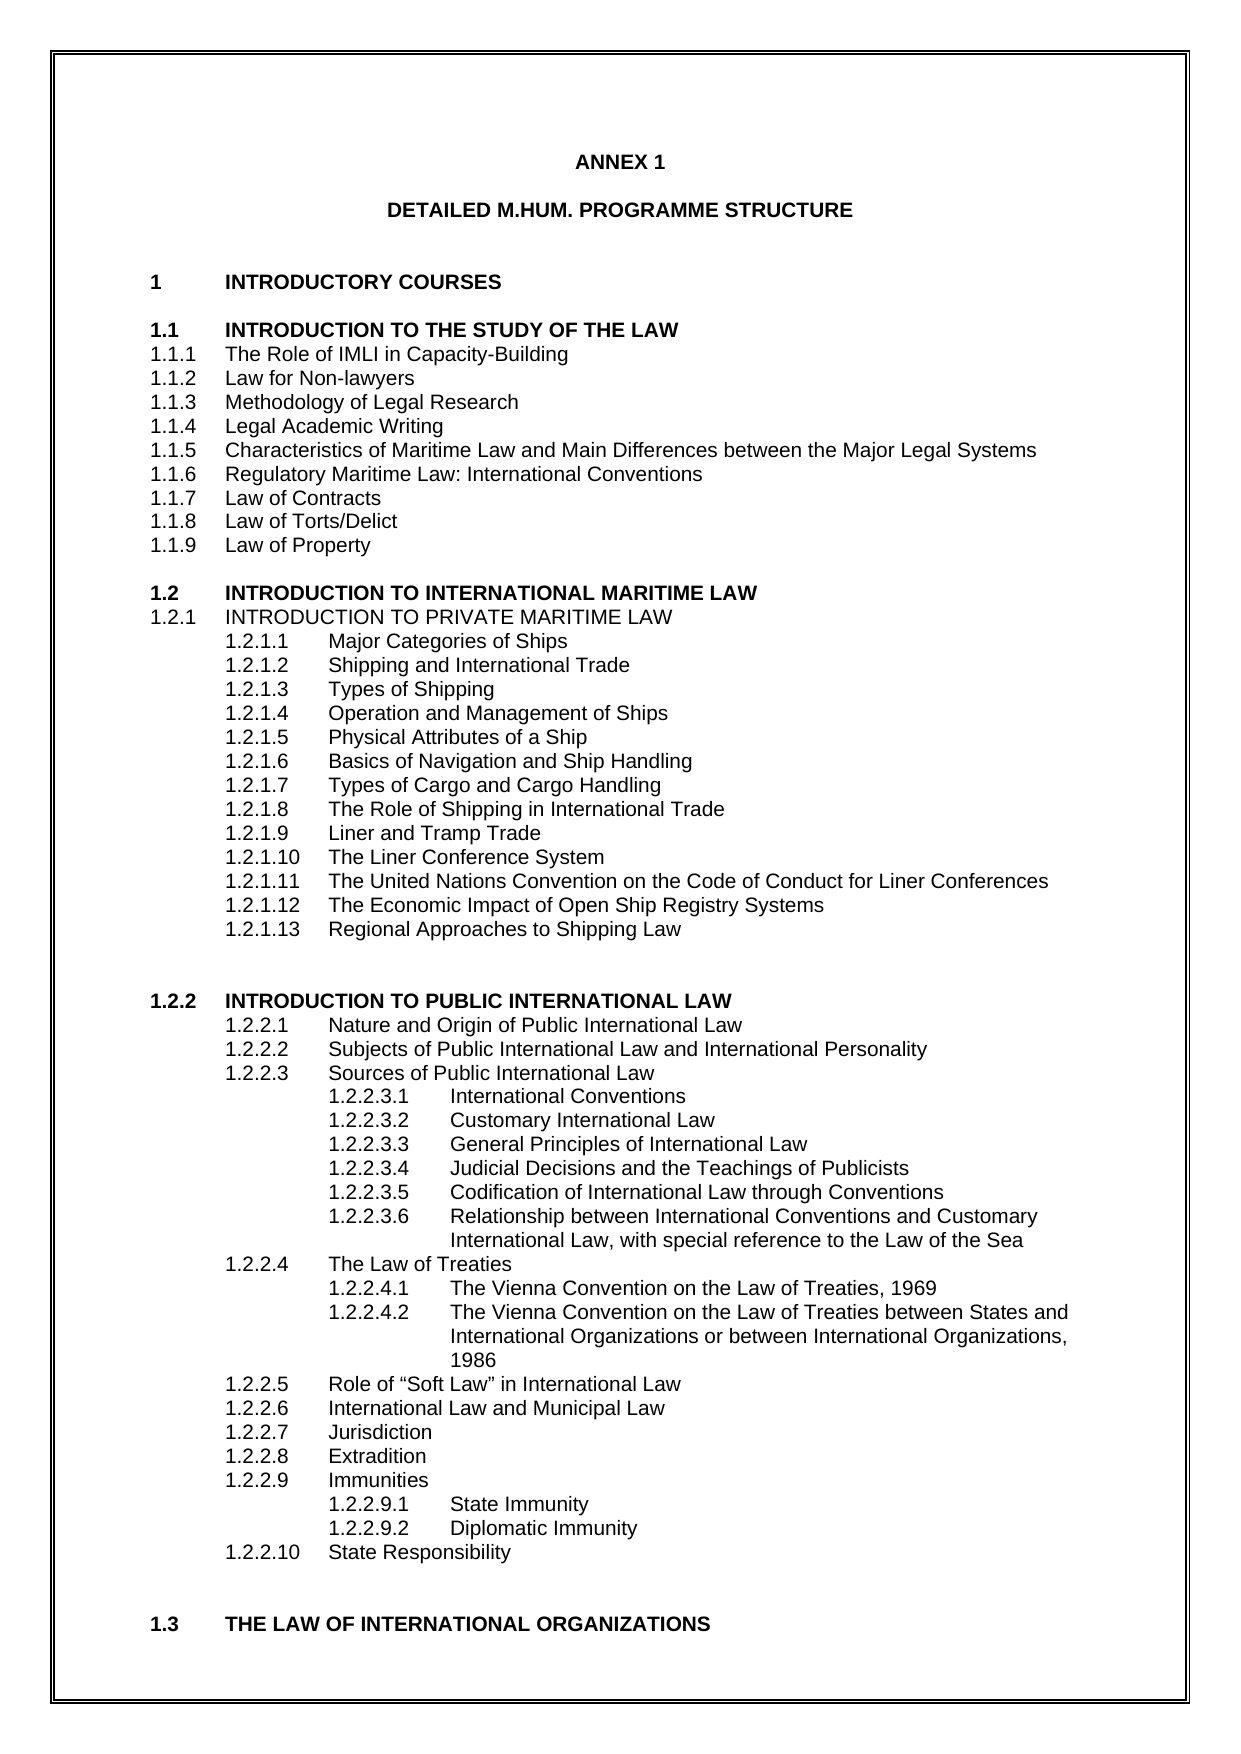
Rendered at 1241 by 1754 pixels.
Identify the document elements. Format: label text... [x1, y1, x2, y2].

text 1.2.2.5 Role of “Soft Law” in International Law [225, 1372, 1090, 1396]
text 1.2.2.4 The Law of Treaties [225, 1252, 1090, 1276]
text DETAILED M.HUM. PROGRAMME STRUCTURE [150, 198, 1090, 222]
text 1.2.2.3.3 General Principles of International Law [328, 1132, 1090, 1156]
text 1.2.1.5 Physical Attributes of a Ship [225, 725, 1090, 749]
text 1.2.1.2 Shipping and International Trade [225, 653, 1090, 677]
text 1.1.9 Law of Property [150, 533, 1090, 557]
text 1.2.1.12 The Economic Impact of Open Ship Registry Systems [225, 893, 1090, 917]
text 1.2.2.1 Nature and Origin of Public International Law [225, 1012, 1090, 1036]
text 1.2.1.13 Regional Approaches to Shipping Law [225, 917, 1090, 941]
text 1.2.2.3.5 Codification of International Law through Conventions [328, 1180, 1090, 1204]
text 1 INTRODUCTORY COURSES [150, 270, 1090, 294]
text 1.2.2.7 Jurisdiction [225, 1420, 1090, 1444]
text 1.2 INTRODUCTION TO INTERNATIONAL MARITIME LAW [150, 581, 1090, 605]
text 1.2.1.9 Liner and Tramp Trade [225, 821, 1090, 845]
text 1.2.2.3 Sources of Public International Law [225, 1060, 1090, 1084]
text 1.2.1.1 Major Categories of Ships [225, 629, 1090, 653]
text 1.2.2 INTRODUCTION TO PUBLIC INTERNATIONAL LAW [150, 988, 1090, 1012]
text 1.2.2.4.2 The Vienna Convention on the Law of Treaties between States and International Organizations or between International Organizations, 1986 [328, 1300, 1090, 1372]
text 1.2.2.6 International Law and Municipal Law [225, 1396, 1090, 1420]
text 1.2.1.11 The United Nations Convention on the Code of Conduct for Liner Conferences [225, 869, 1090, 893]
text 1.2.1.3 Types of Shipping [225, 677, 1090, 701]
text 1.2.1.8 The Role of Shipping in International Trade [225, 797, 1090, 821]
text 1.2.1 INTRODUCTION TO PRIVATE MARITIME LAW [150, 605, 1090, 629]
text 1.2.1.6 Basics of Navigation and Ship Handling [225, 749, 1090, 773]
text 1.1.8 Law of Torts/Delict [150, 509, 1090, 533]
text 1.2.2.3.4 Judicial Decisions and the Teachings of Publicists [328, 1156, 1090, 1180]
text 1.1 INTRODUCTION TO THE STUDY OF THE LAW [150, 318, 1090, 342]
text 1.2.2.9.1 State Immunity [300, 1492, 1090, 1516]
text 1.3 THE LAW OF INTERNATIONAL ORGANIZATIONS [150, 1611, 1090, 1635]
text 1.2.1.4 Operation and Management of Ships [225, 701, 1090, 725]
text 1.2.2.8 Extradition [225, 1444, 1090, 1468]
text 1.1.4 Legal Academic Writing [150, 413, 1090, 437]
text 1.2.1.10 The Liner Conference System [225, 845, 1090, 869]
text ANNEX 1 [150, 150, 1090, 174]
text 1.1.1 The Role of IMLI in Capacity-Building [150, 342, 1090, 366]
text 1.1.7 Law of Contracts [150, 485, 1090, 509]
text 1.2.2.3.2 Customary International Law [328, 1108, 1090, 1132]
text 1.1.5 Characteristics of Maritime Law and Main Differences between the Major Legal Systems [150, 437, 1090, 461]
text 1.2.2.2 Subjects of Public International Law and International Personality [225, 1036, 1090, 1060]
text 1.2.2.4.1 The Vienna Convention on the Law of Treaties, 1969 [328, 1276, 1090, 1300]
text 1.2.2.10 State Responsibility [225, 1539, 1090, 1563]
text 1.2.2.3.6 Relationship between International Conventions and Customary International Law, with special reference to the Law of the Sea [328, 1204, 1090, 1252]
text 1.2.2.9 Immunities [225, 1468, 1090, 1492]
text 1.2.1.7 Types of Cargo and Cargo Handling [225, 773, 1090, 797]
text 1.2.2.9.2 Diplomatic Immunity [300, 1516, 1090, 1539]
text 1.1.3 Methodology of Legal Research [150, 389, 1090, 413]
text 1.1.6 Regulatory Maritime Law: International Conventions [150, 461, 1090, 485]
text 1.2.2.3.1 International Conventions [328, 1084, 1090, 1108]
text 1.1.2 Law for Non-lawyers [150, 366, 1090, 389]
